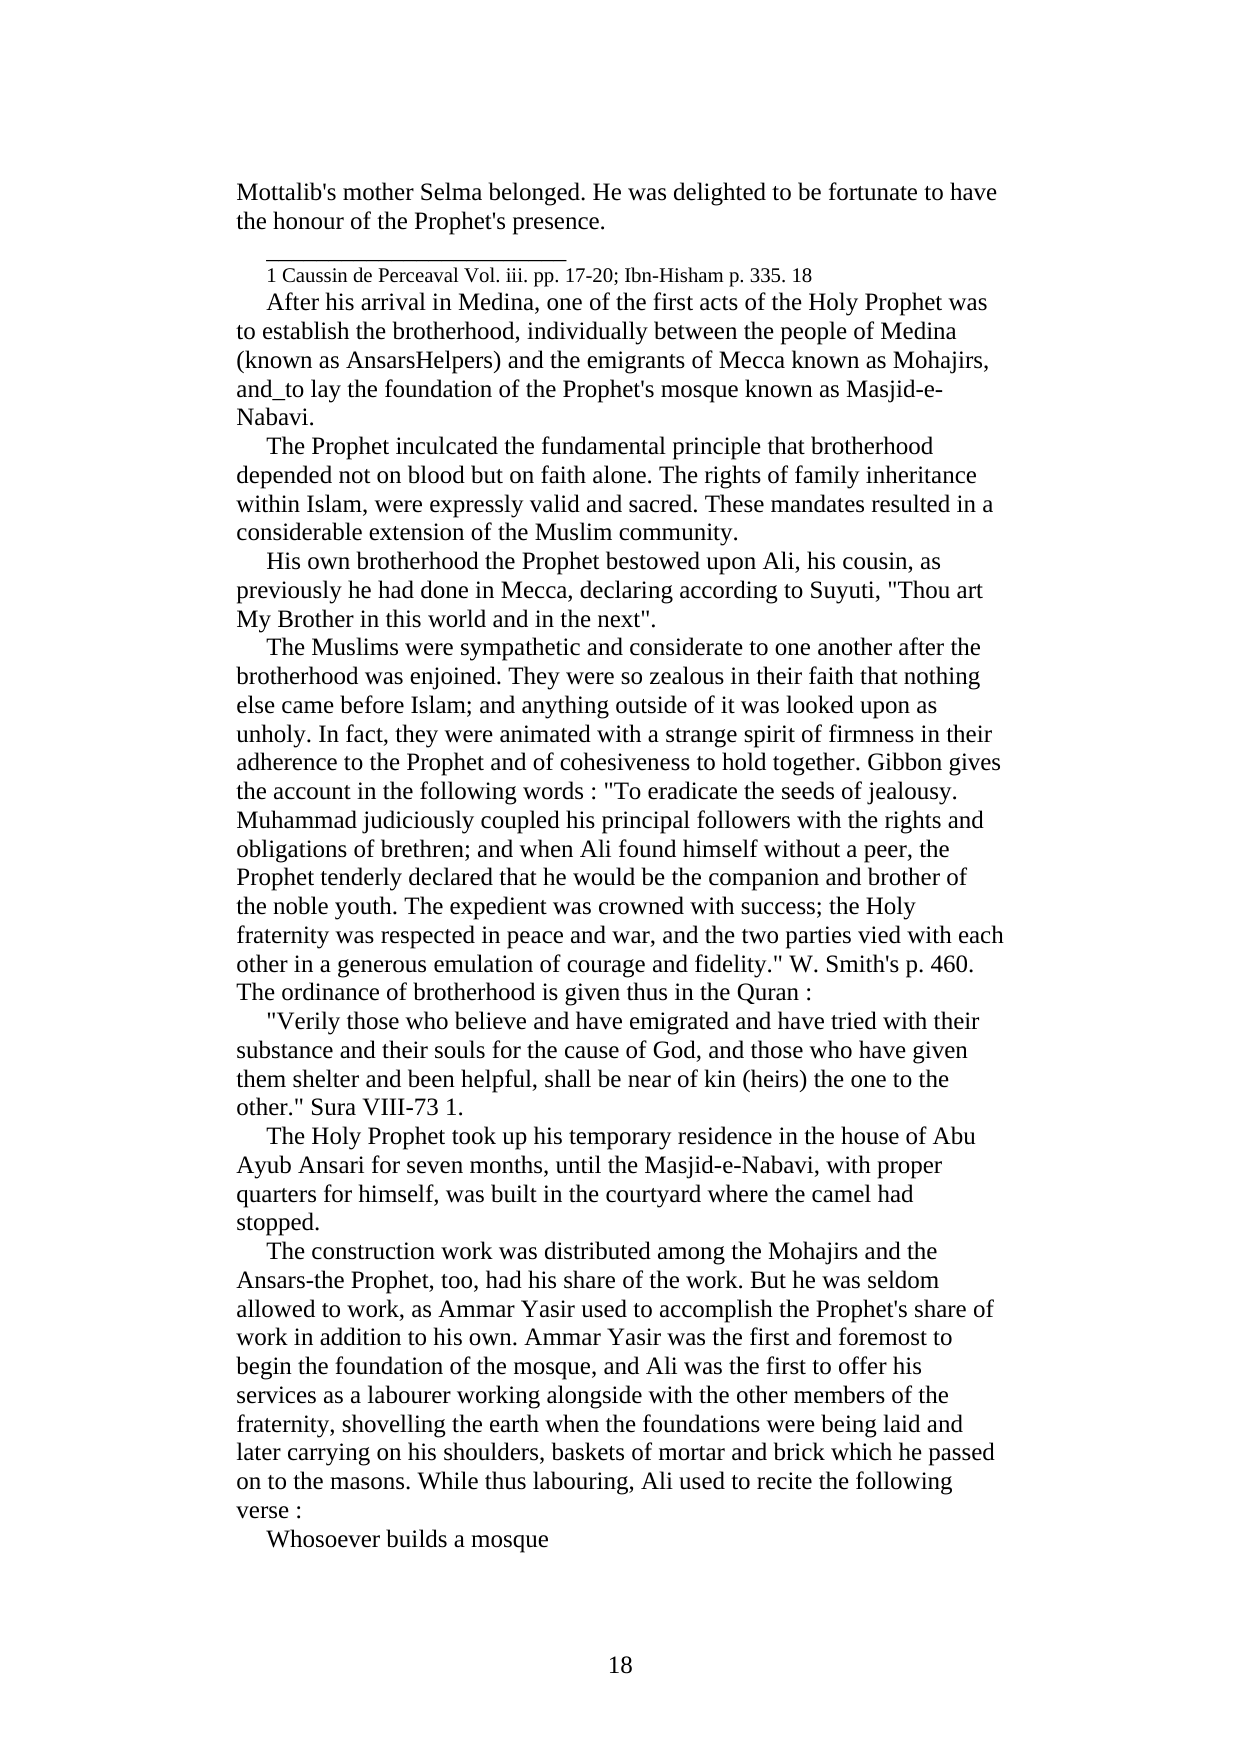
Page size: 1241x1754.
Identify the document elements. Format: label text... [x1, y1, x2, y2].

text Whosoever builds a mosque [236, 1524, 1004, 1552]
text The Holy Prophet took up his temporary residence in the house of Abu Ayub Ansari for seven months, until the Masjid-e-Nabavi, with proper quarters for himself, was built in the courtyard where the camel had stopped. [236, 1121, 1004, 1236]
text ________________________ [236, 235, 1004, 263]
text 1 Caussin de Perceaval Vol. iii. pp. 17-20; Ibn-Hisham p. 335. 18 [236, 263, 1004, 287]
text "Verily those who believe and have emigrated and have tried with their substance and their souls for the cause of God, and those who have given them shelter and been helpful, shall be near of kin (heirs) the one to the other." Sura VIII-73 1. [236, 1006, 1004, 1121]
text The Muslims were sympathetic and considerate to one another after the brotherhood was enjoined. They were so zealous in their faith that nothing else came before Islam; and anything outside of it was looked upon as unholy. In fact, they were animated with a strange spirit of firmness in their adherence to the Prophet and of cohesiveness to hold together. Gibbon gives the account in the following words : "To eradicate the seeds of jealousy. Muhammad judiciously coupled his principal followers with the rights and obligations of brethren; and when Ali found himself without a peer, the Prophet tenderly declared that he would be the companion and brother of the noble youth. The expedient was crowned with success; the Holy fraternity was respected in peace and war, and the two parties vied with each other in a generous emulation of courage and fidelity." W. Smith's p. 460. The ordinance of brotherhood is given thus in the Quran : [236, 632, 1004, 1006]
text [236, 177, 1004, 235]
text The construction work was distributed among the Mohajirs and the Ansars-the Prophet, too, had his share of the work. But he was seldom allowed to work, as Ammar Yasir used to accomplish the Prophet's share of work in addition to his own. Ammar Yasir was the first and foremost to begin the foundation of the mosque, and Ali was the first to offer his services as a labourer working alongside with the other members of the fraternity, shovelling the earth when the foundations were being laid and later carrying on his shoulders, baskets of mortar and brick which he passed on to the masons. While thus labouring, Ali used to recite the following verse : [236, 1236, 1004, 1524]
text After his arrival in Medina, one of the first acts of the Holy Prophet was to establish the brotherhood, individually between the people of Medina (known as AnsarsHelpers) and the emigrants of Mecca known as Mohajirs, and_to lay the foundation of the Prophet's mosque known as Masjid-e-Nabavi. [236, 287, 1004, 431]
text The Prophet inculcated the fundamental principle that brotherhood depended not on blood but on faith alone. The rights of family inheritance within Islam, were expressly valid and sacred. These mandates resulted in a considerable extension of the Muslim community. [236, 431, 1004, 546]
text His own brotherhood the Prophet bestowed upon Ali, his cousin, as previously he had done in Mecca, declaring according to Suyuti, "Thou art My Brother in this world and in the next". [236, 546, 1004, 632]
